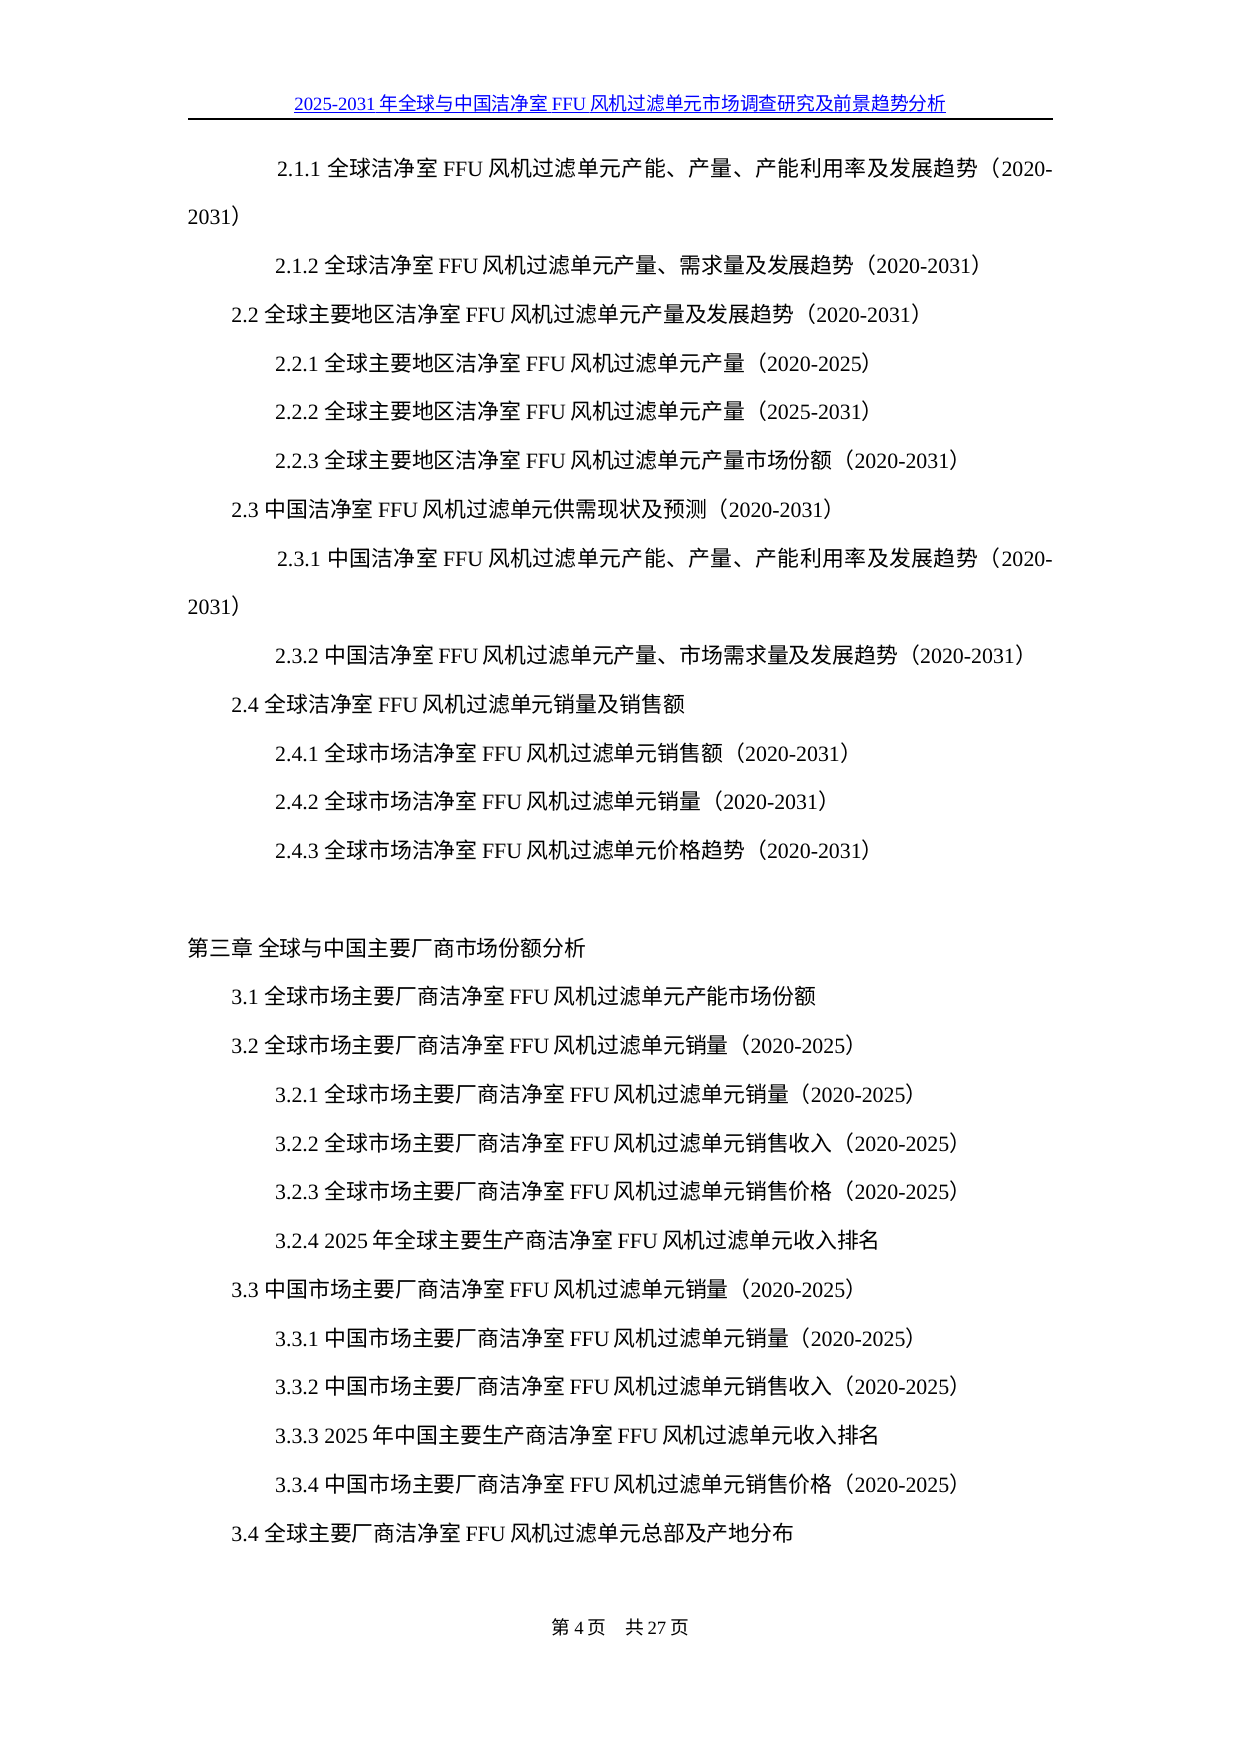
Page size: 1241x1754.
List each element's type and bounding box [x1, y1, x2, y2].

text [187, 150, 1053, 1548]
